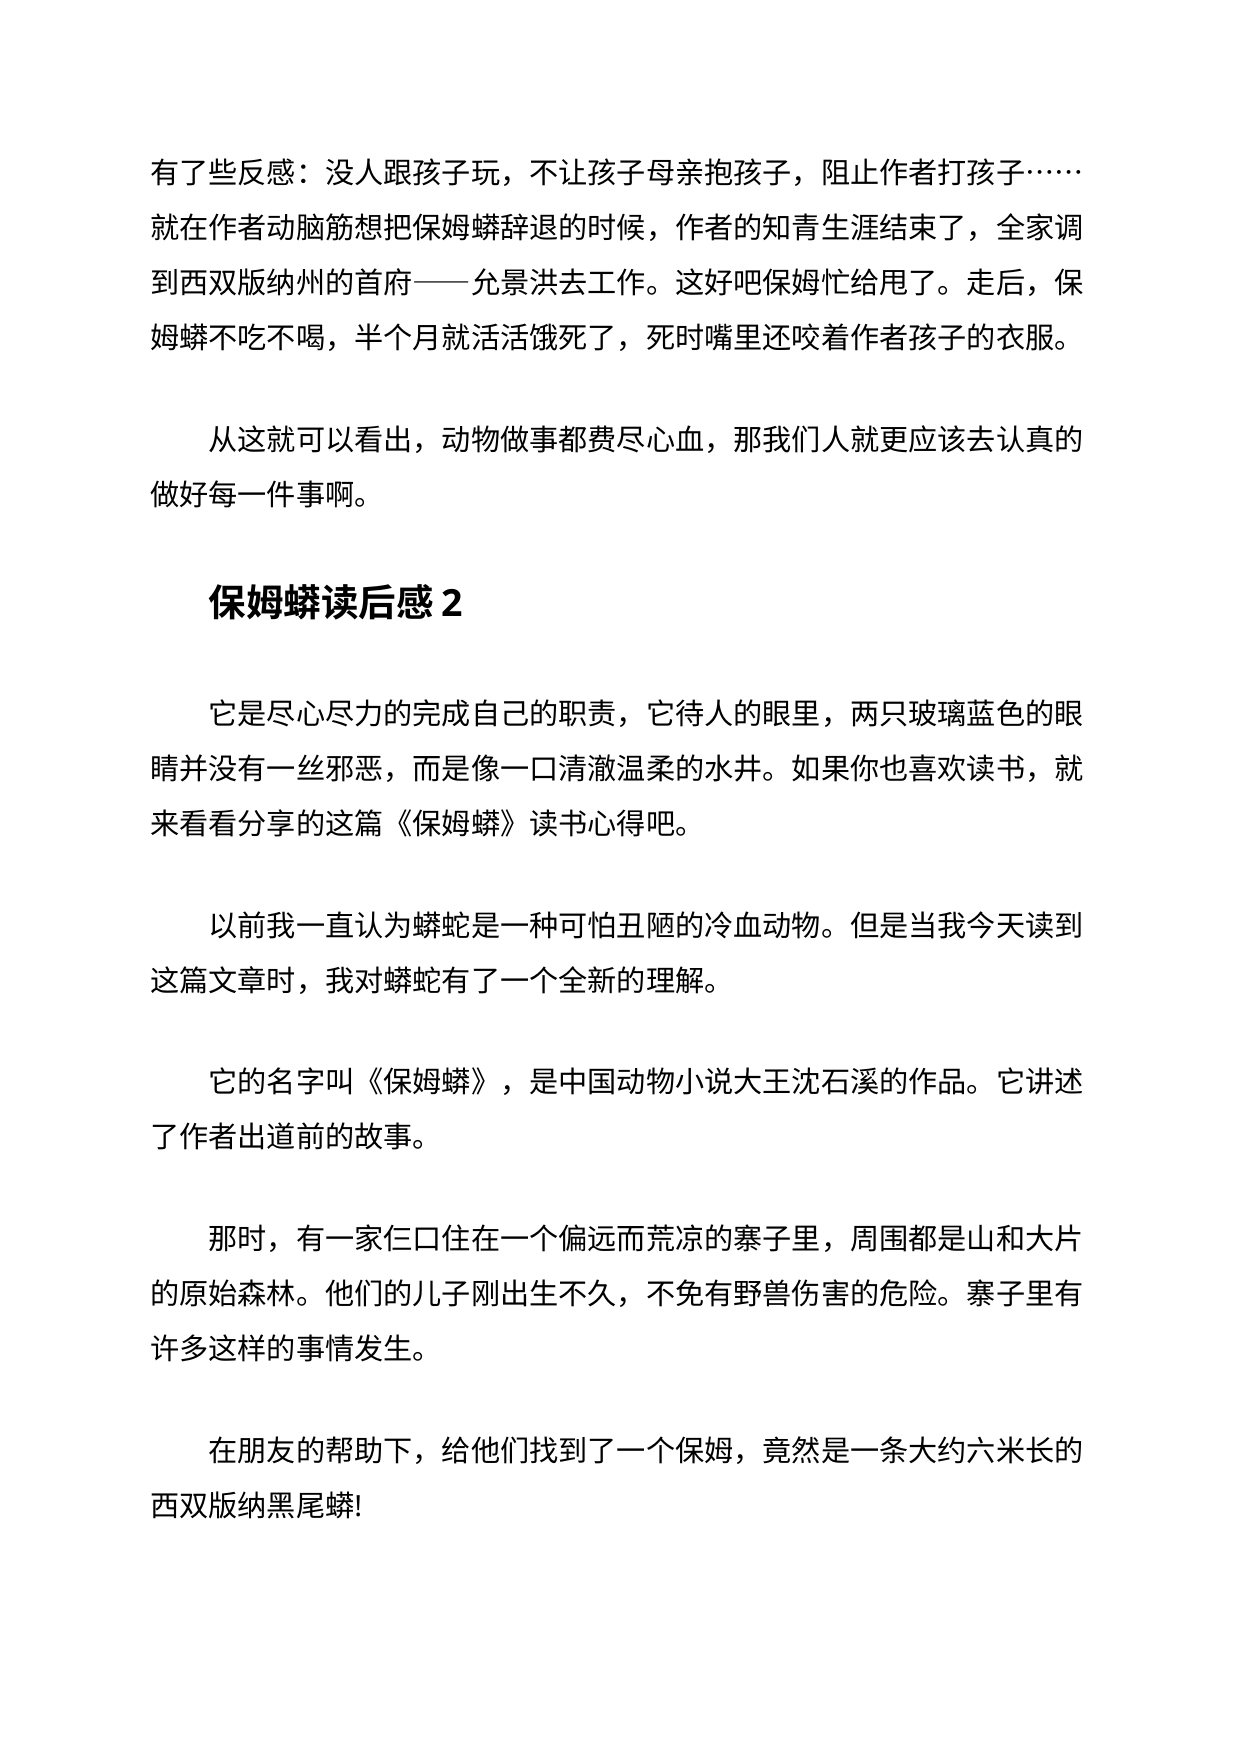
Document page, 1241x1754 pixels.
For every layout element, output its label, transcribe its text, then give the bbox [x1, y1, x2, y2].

text 在朋友的帮助下，给他们找到了一个保姆，竟然是一条大约六米长的西双版纳黑尾蟒! [150, 1427, 1090, 1524]
text 以前我一直认为蟒蛇是一种可怕丑陋的冷血动物。但是当我今天读到这篇文章时，我对蟒蛇有了一个全新的理解。 [150, 902, 1090, 999]
text 它的名字叫《保姆蟒》，是中国动物小说大王沈石溪的作品。它讲述了作者出道前的故事。 [150, 1059, 1090, 1156]
text 它是尽心尽力的完成自己的职责，它待人的眼里，两只玻璃蓝色的眼睛并没有一丝邪恶，而是像一口清澈温柔的水井。如果你也喜欢读书，就来看看分享的这篇《保姆蟒》读书心得吧。 [150, 691, 1090, 843]
text 从这就可以看出，动物做事都费尽心血，那我们人就更应该去认真的做好每一件事啊。 [150, 416, 1090, 514]
text 那时，有一家仨口住在一个偏远而荒凉的寨子里，周围都是山和大片的原始森林。他们的儿子刚出生不久，不免有野兽伤害的危险。寨子里有许多这样的事情发生。 [150, 1216, 1090, 1368]
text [150, 150, 1090, 357]
text 保姆蟒读后感2 [150, 573, 1090, 628]
